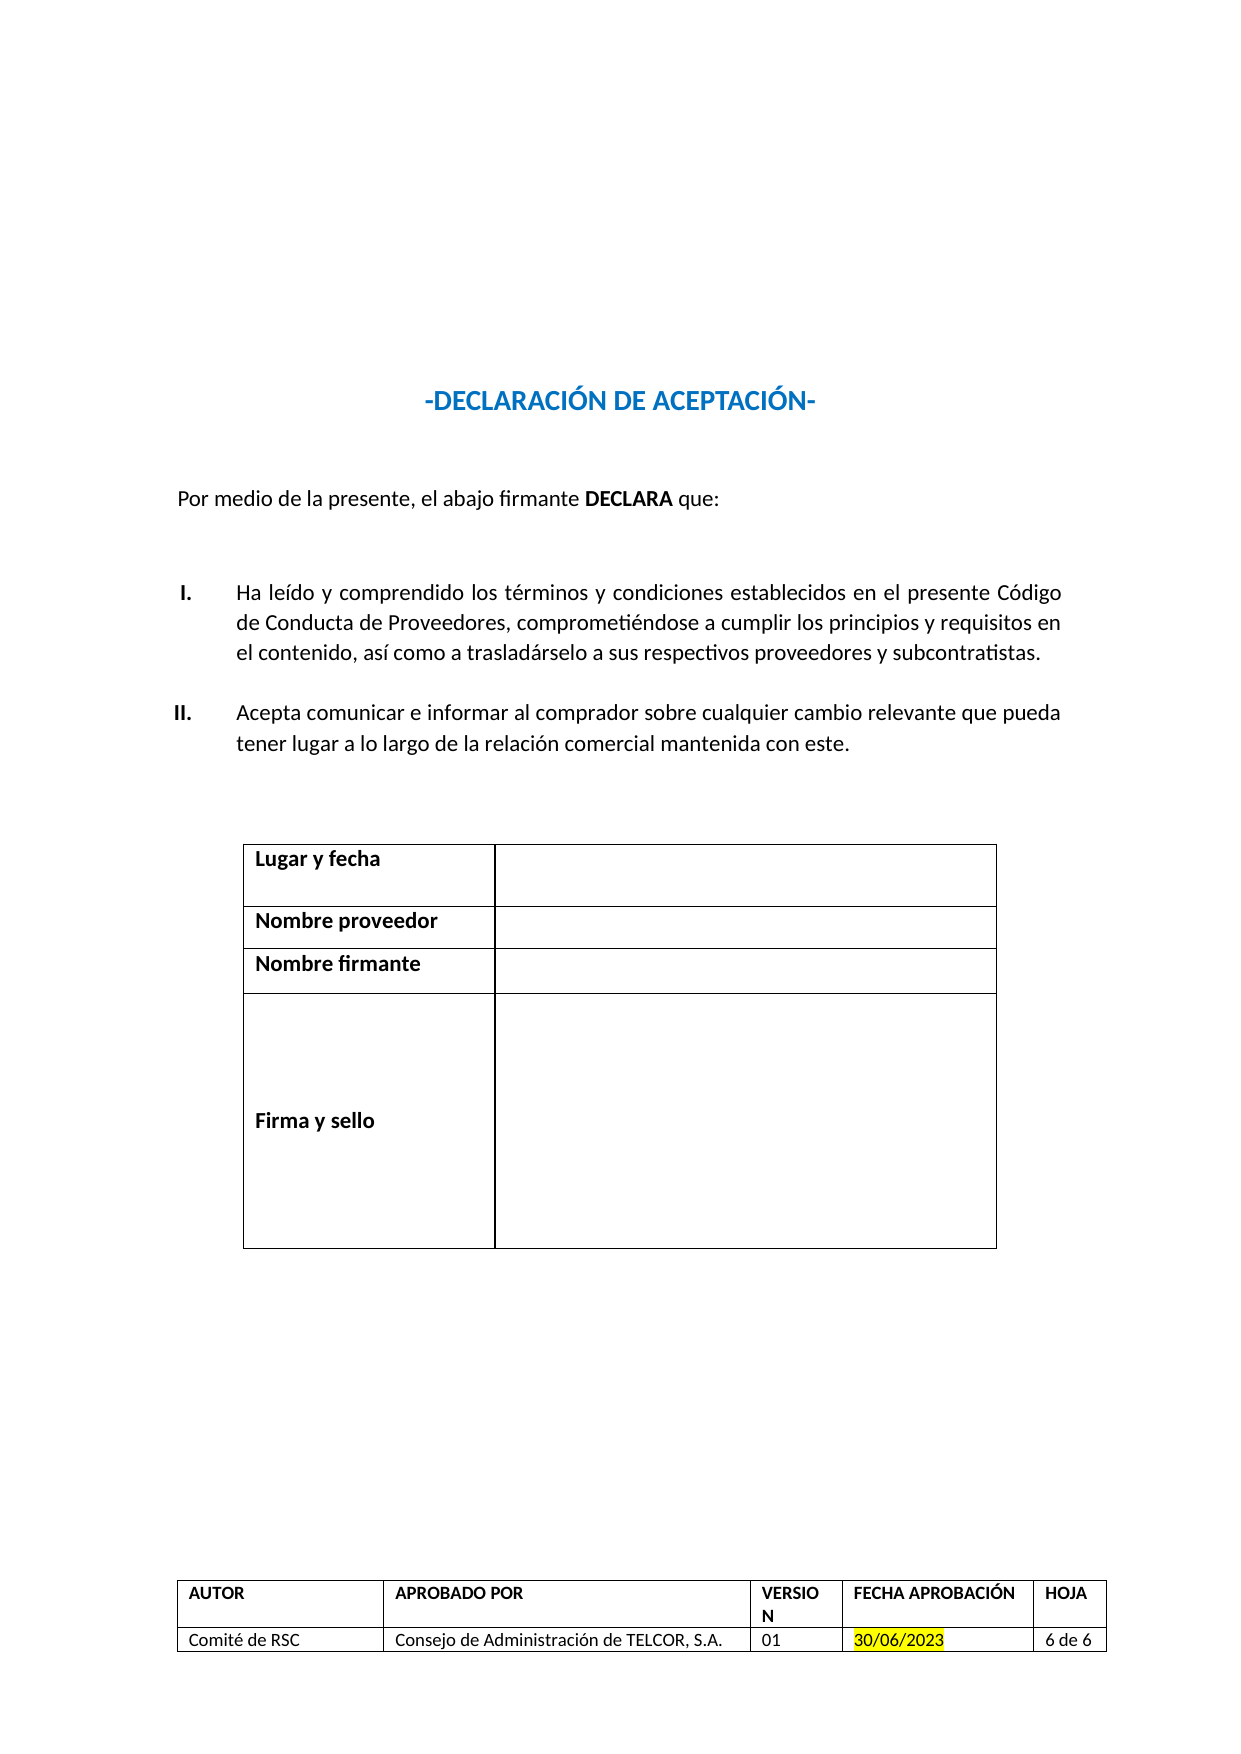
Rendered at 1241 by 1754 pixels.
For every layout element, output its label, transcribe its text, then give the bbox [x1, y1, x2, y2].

table_cell Nombre proveedor [244, 907, 494, 948]
text Por medio de la presente, el abajo firmante DECLARA que: [177, 484, 1063, 512]
table_header Lugar y fecha [244, 845, 494, 906]
text -DECLARACIÓN DE ACEPTACIÓN- [177, 382, 1063, 418]
table_cell [496, 994, 996, 1248]
table_cell [496, 949, 996, 993]
table_cell Nombre firmante [244, 949, 494, 993]
table_cell Firma y sello [244, 994, 494, 1248]
table_header [496, 845, 996, 906]
list Acepta comunicar e informar al comprador sobre cualquier cambio relevante que pueda tener lugar a lo largo de la relación comercial mantenida con este. [192, 698, 1063, 757]
table_cell [496, 907, 996, 948]
list Ha leído y comprendido los términos y condiciones establecidos en el presente Código de Conducta de Proveedores, comprometiéndose a cumplir los principios y requisitos en el contenido, así como a trasladárselo a sus respectivos proveedores y subcontratistas. [192, 578, 1063, 666]
